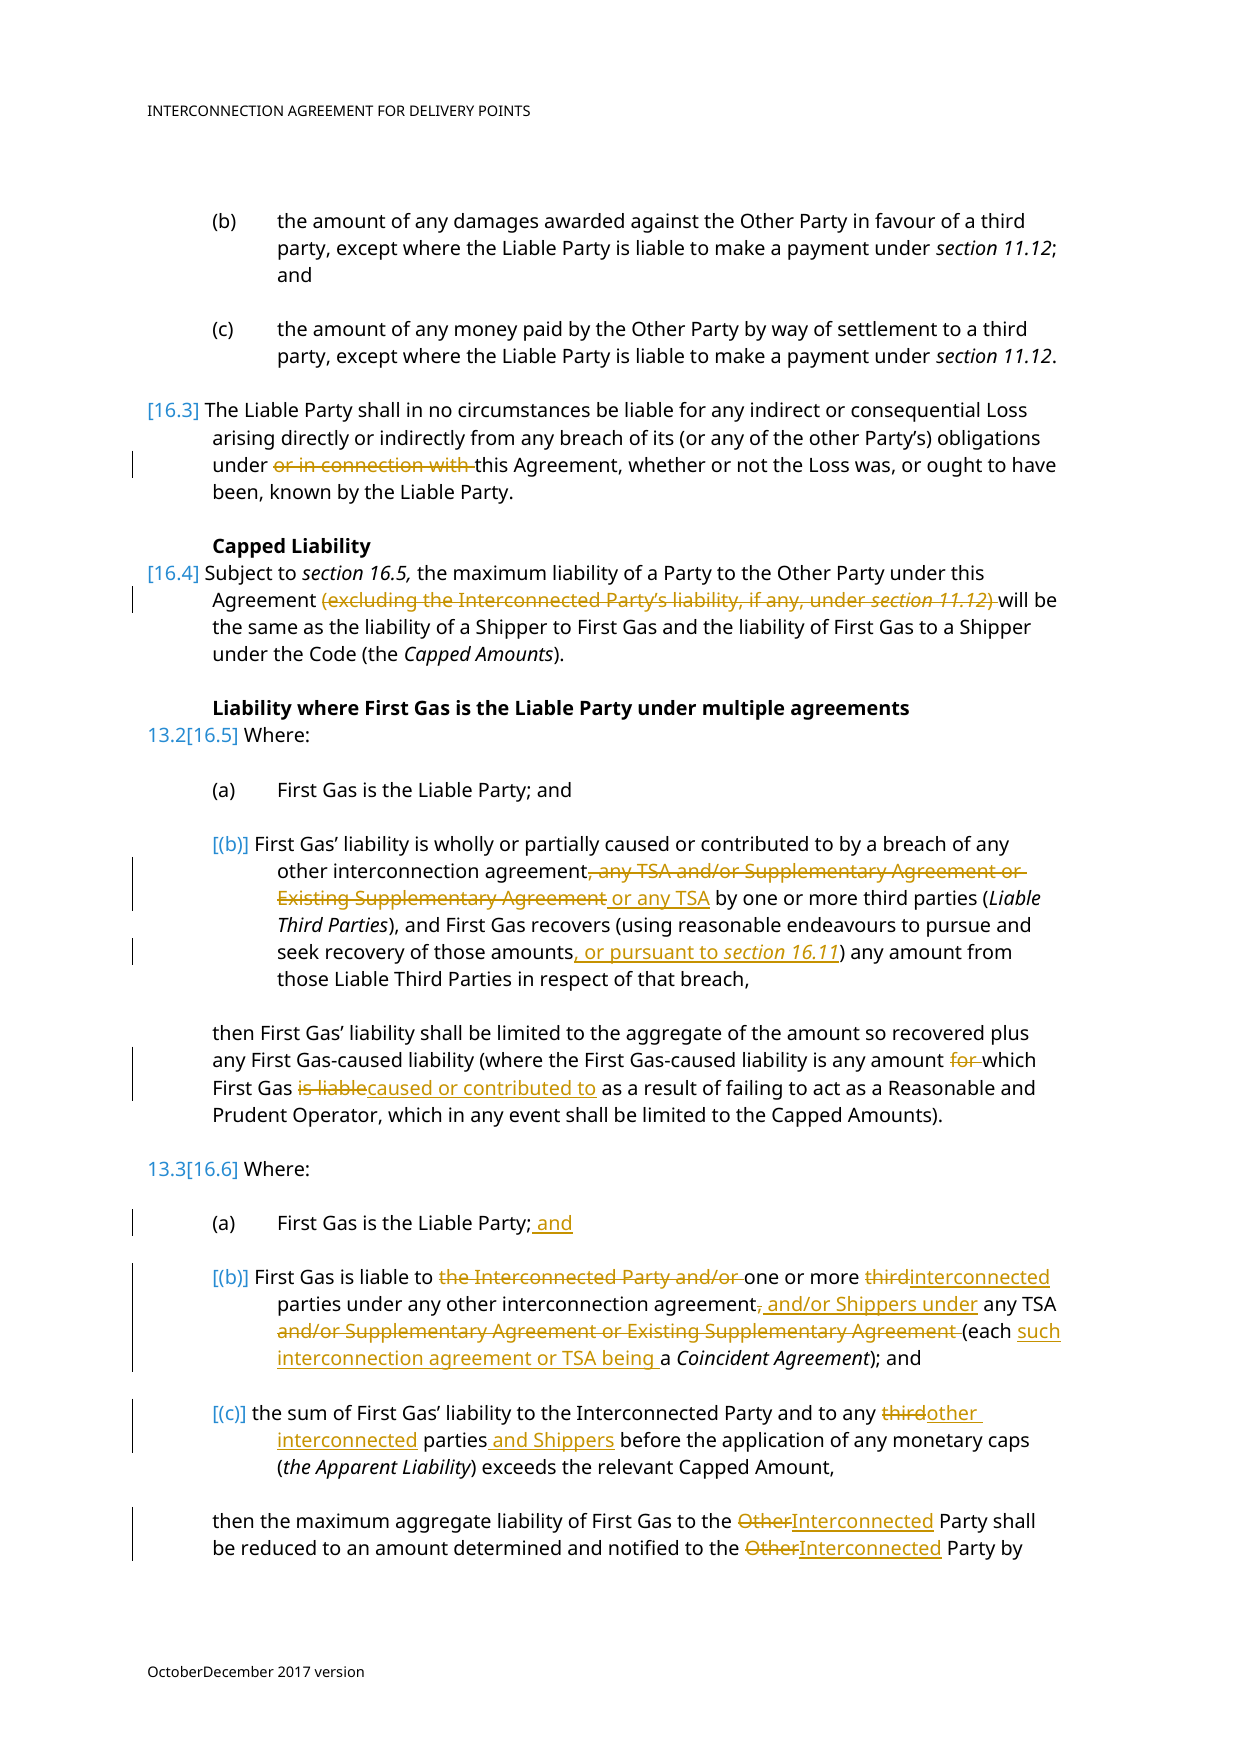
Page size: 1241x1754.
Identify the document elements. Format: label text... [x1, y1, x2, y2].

text then First Gas’ liability shall be limited to the aggregate of the amount so recovered plus any First Gas-caused liability (where the First Gas-caused liability is any amount which First Gas as a result of failing to act as a Reasonable and Prudent Operator, which in any event shall be limited to the Capped Amounts). [212, 1019, 1063, 1128]
list the amount of any money paid by the Other Party by way of settlement to a third party, except where the Liable Party is liable to make a payment under section 11.12. [212, 315, 1063, 369]
list First Gas is liable to one or more parties under any other interconnection agreement any TSA (each a Coincident Agreement); and [212, 1263, 1063, 1372]
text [212, 1507, 1063, 1561]
list First Gas’ liability is wholly or partially caused or contributed to by a breach of any other interconnection agreement by one or more third parties (Liable Third Parties), and First Gas recovers (using reasonable endeavours to pursue and seek recovery of those amounts) any amount from those Liable Third Parties in respect of that breach, [212, 830, 1063, 992]
list Where: [147, 1155, 1063, 1182]
list Where: [147, 722, 1063, 749]
list the amount of any damages awarded against the Other Party in favour of a third party, except where the Liable Party is liable to make a payment under section 11.12; and [212, 207, 1063, 288]
subtitle Capped Liability [212, 532, 1063, 559]
list First Gas is the Liable Party; [212, 1209, 1063, 1236]
list First Gas is the Liable Party; and [212, 776, 1063, 803]
subtitle Liability where First Gas is the Liable Party under multiple agreements [212, 694, 1063, 722]
list Subject to section 16.5, the maximum liability of a Party to the Other Party under this Agreement will be the same as the liability of a Shipper to First Gas and the liability of First Gas to a Shipper under the Code (the Capped Amounts). [147, 559, 1063, 667]
list the sum of First Gas’ liability to the Interconnected Party and to any parties before the application of any monetary caps (the Apparent Liability) exceeds the relevant Capped Amount, [212, 1399, 1063, 1480]
list The Liable Party shall in no circumstances be liable for any indirect or consequential Loss arising directly or indirectly from any breach of its (or any of the other Party’s) obligations under this Agreement, whether or not the Loss was, or ought to have been, known by the Liable Party. [147, 397, 1063, 505]
